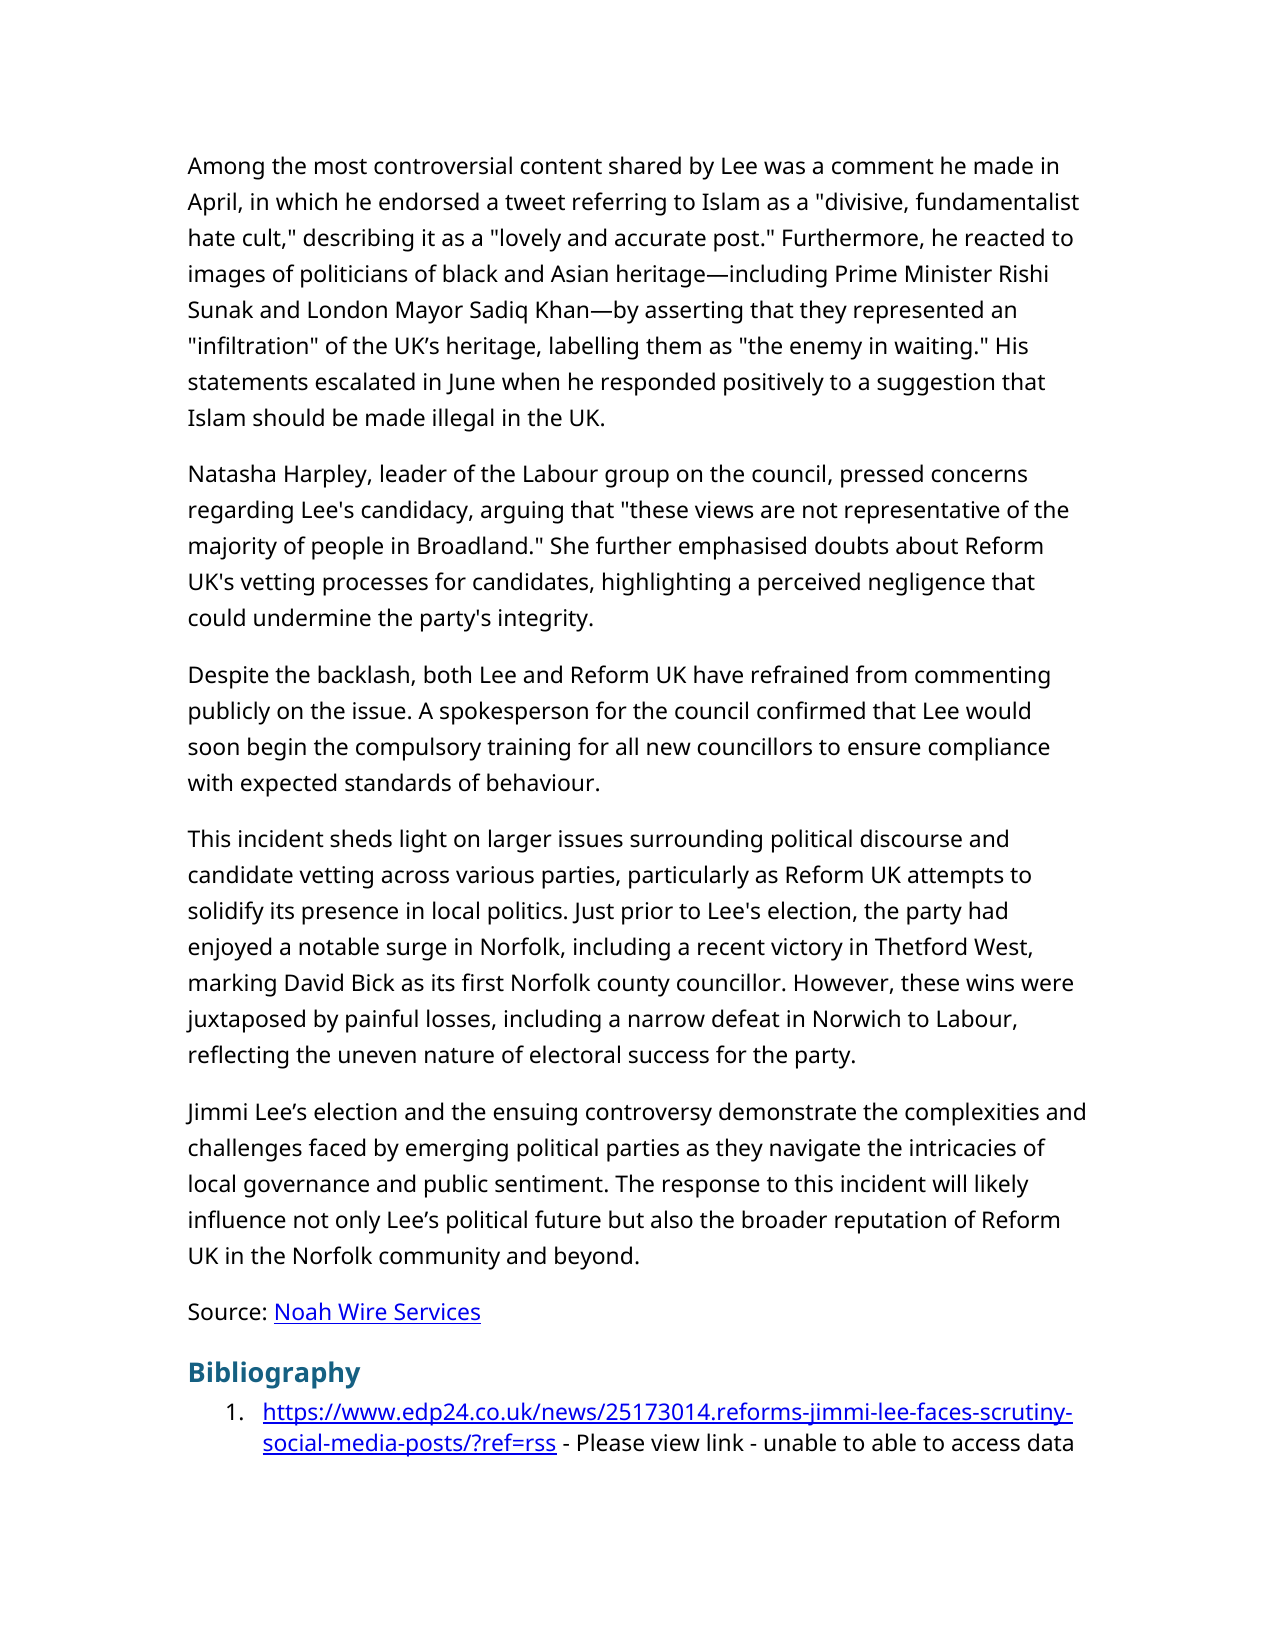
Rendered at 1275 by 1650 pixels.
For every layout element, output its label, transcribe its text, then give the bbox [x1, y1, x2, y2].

text Among the most controversial content shared by Lee was a comment he made in April, in which he endorsed a tweet referring to Islam as a "divisive, fundamentalist hate cult," describing it as a "lovely and accurate post." Furthermore, he reacted to images of politicians of black and Asian heritage—including Prime Minister Rishi Sunak and London Mayor Sadiq Khan—by asserting that they represented an "infiltration" of the UK’s heritage, labelling them as "the enemy in waiting." His statements escalated in June when he responded positively to a suggestion that Islam should be made illegal in the UK. [187, 150, 1087, 433]
subtitle Bibliography [187, 1353, 1087, 1390]
list https://www.edp24.co.uk/news/25173014.reforms-jimmi-lee-faces-scrutiny-social-media-posts/?ref=rss - Please view link - unable to able to access data [225, 1396, 1087, 1458]
text This incident sheds light on larger issues surrounding political discourse and candidate vetting across various parties, particularly as Reform UK attempts to solidify its presence in local politics. Just prior to Lee's election, the party had enjoyed a notable surge in Norfolk, including a recent victory in Thetford West, marking David Bick as its first Norfolk county councillor. However, these wins were juxtaposed by painful losses, including a narrow defeat in Norwich to Labour, reflecting the uneven nature of electoral success for the party. [187, 823, 1087, 1070]
text Natasha Harpley, leader of the Labour group on the council, pressed concerns regarding Lee's candidacy, arguing that "these views are not representative of the majority of people in Broadland." She further emphasised doubts about Reform UK's vetting processes for candidates, highlighting a perceived negligence that could undermine the party's integrity. [187, 458, 1087, 633]
text Despite the backlash, both Lee and Reform UK have refrained from commenting publicly on the issue. A spokesperson for the council confirmed that Lee would soon begin the compulsory training for all new councillors to ensure compliance with expected standards of behaviour. [187, 659, 1087, 798]
text Source: Noah Wire Services [187, 1296, 1087, 1328]
text Jimmi Lee’s election and the ensuing controversy demonstrate the complexities and challenges faced by emerging political parties as they navigate the intricacies of local governance and public sentiment. The response to this incident will likely influence not only Lee’s political future but also the broader reputation of Reform UK in the Norfolk community and beyond. [187, 1096, 1087, 1271]
